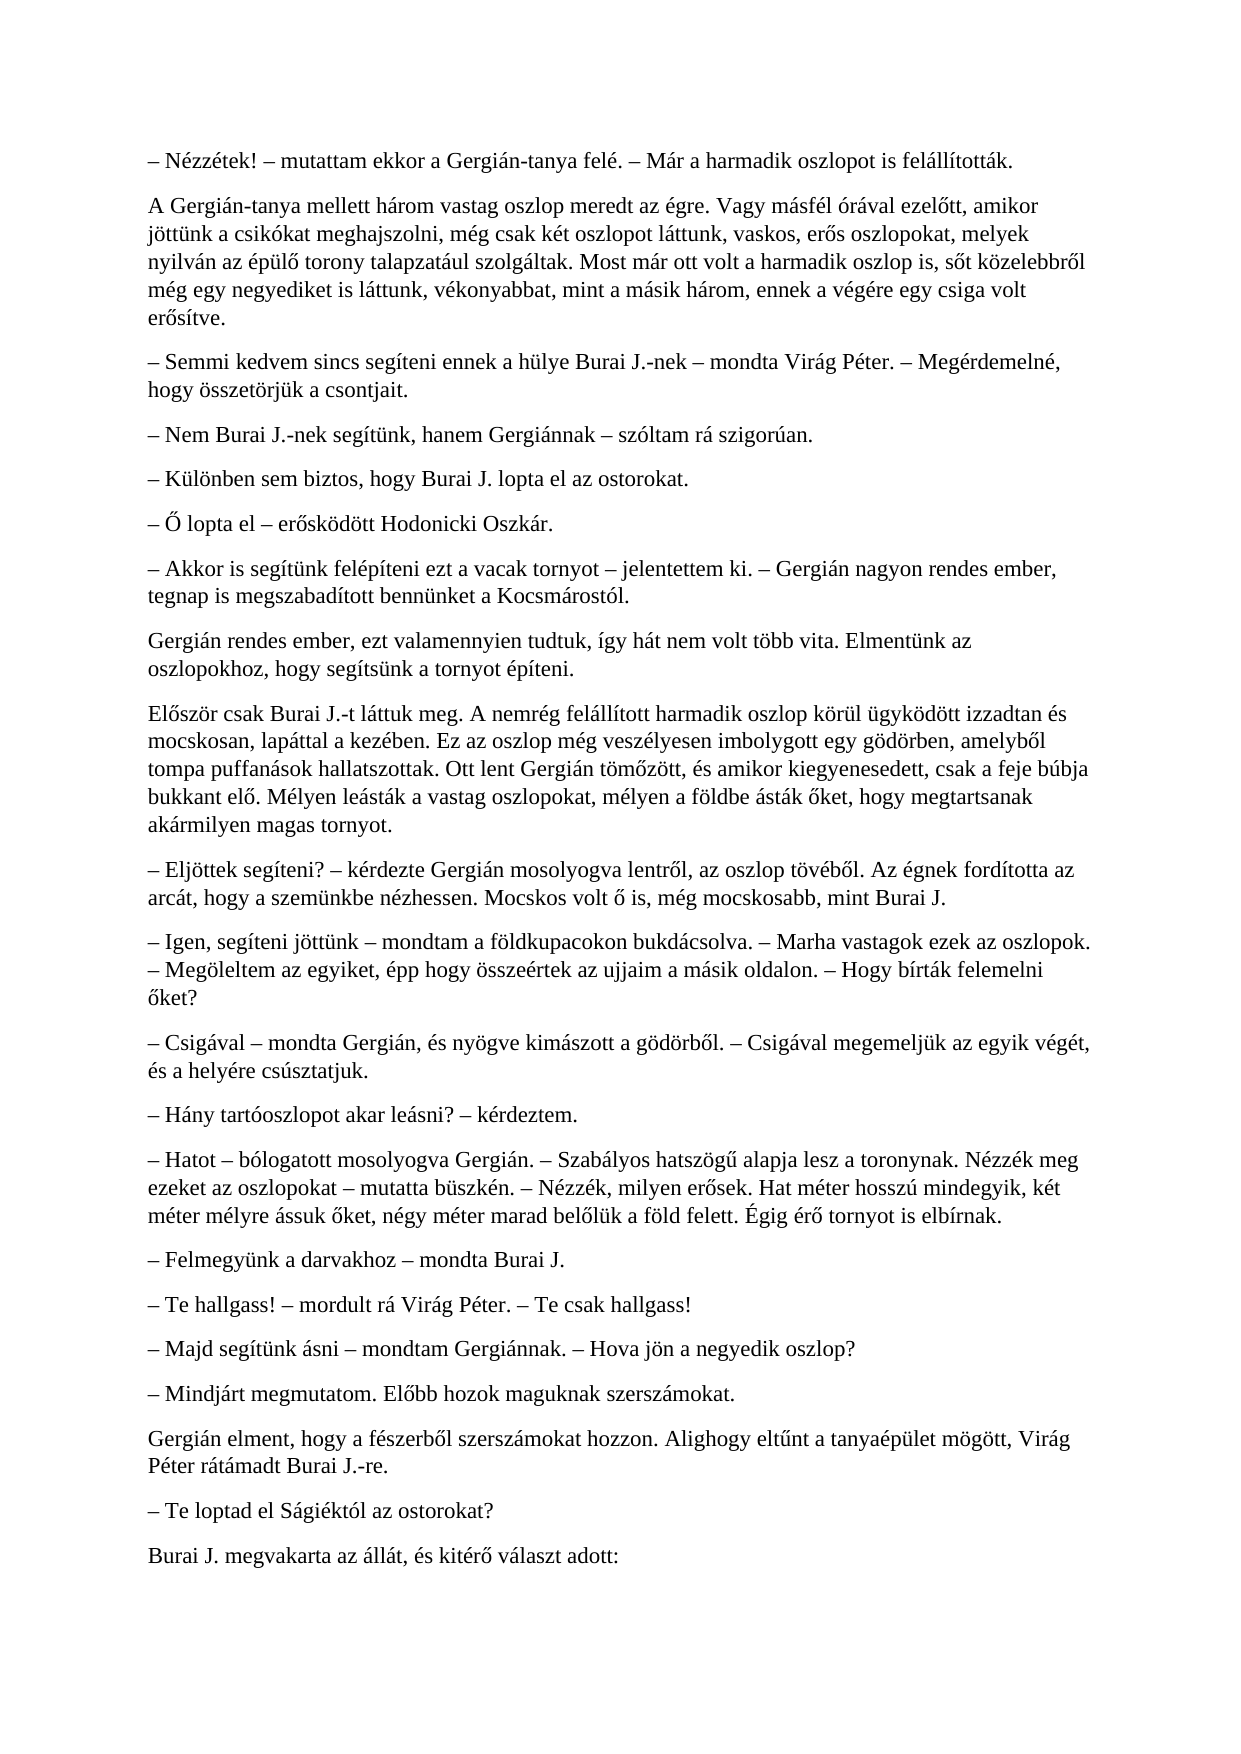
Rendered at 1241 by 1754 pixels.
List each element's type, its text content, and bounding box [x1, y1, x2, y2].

text Először csak Burai J.-t láttuk meg. A nemrég felállított harmadik oszlop körül ügyködött izzadtan és mocskosan, lapáttal a kezében. Ez az oszlop még veszélyesen imbolygott egy gödörben, amelyből tompa puffanások hallatszottak. Ott lent Gergián tömőzött, és amikor kiegyenesedett, csak a feje búbja bukkant elő. Mélyen leásták a vastag oszlopokat, mélyen a földbe ásták őket, hogy megtartsanak akármilyen magas tornyot. [148, 700, 1093, 838]
text Burai J. megvakarta az állát, és kitérő választ adott: [148, 1542, 1093, 1568]
text Gergián elment, hogy a fészerből szerszámokat hozzon. Alighogy eltűnt a tanyaépület mögött, Virág Péter rátámadt Burai J.-re. [148, 1425, 1093, 1479]
text – Nem Burai J.-nek segítünk, hanem Gergiánnak – szóltam rá szigorúan. [148, 421, 1093, 447]
text – Majd segítünk ásni – mondtam Gergiánnak. – Hova jön a negyedik oszlop? [148, 1336, 1093, 1362]
text – Mindjárt megmutatom. Előbb hozok maguknak szerszámokat. [148, 1380, 1093, 1406]
text – Hány tartóoszlopot akar leásni? – kérdeztem. [148, 1101, 1093, 1128]
text – Felmegyünk a darvakhoz – mondta Burai J. [148, 1246, 1093, 1273]
text – Semmi kedvem sincs segíteni ennek a hülye Burai J.-nek – mondta Virág Péter. – Megérdemelné, hogy összetörjük a csontjait. [148, 348, 1093, 403]
text A Gergián-tanya mellett három vastag oszlop meredt az égre. Vagy másfél órával ezelőtt, amikor jöttünk a csikókat meghajszolni, még csak két oszlopot láttunk, vaskos, erős oszlopokat, melyek nyilván az épülő torony talapzatául szolgáltak. Most már ott volt a harmadik oszlop is, sőt közelebbről még egy negyediket is láttunk, vékonyabbat, mint a másik három, ennek a végére egy csiga volt erősítve. [148, 192, 1093, 330]
text – Igen, segíteni jöttünk – mondtam a földkupacokon bukdácsolva. – Marha vastagok ezek az oszlopok. – Megöleltem az egyiket, épp hogy összeértek az ujjaim a másik oldalon. – Hogy bírták felemelni őket? [148, 928, 1093, 1011]
text – Hatot – bólogatott mosolyogva Gergián. – Szabályos hatszögű alapja lesz a toronynak. Nézzék meg ezeket az oszlopokat – mutatta büszkén. – Nézzék, milyen erősek. Hat méter hosszú mindegyik, két méter mélyre ássuk őket, négy méter marad belőlük a föld felett. Égig érő tornyot is elbírnak. [148, 1146, 1093, 1228]
text – Csigával – mondta Gergián, és nyögve kimászott a gödörből. – Csigával megemeljük az egyik végét, és a helyére csúsztatjuk. [148, 1029, 1093, 1083]
text – Te hallgass! – mordult rá Virág Péter. – Te csak hallgass! [148, 1291, 1093, 1317]
text – Eljöttek segíteni? – kérdezte Gergián mosolyogva lentről, az oszlop tövéből. Az égnek fordította az arcát, hogy a szemünkbe nézhessen. Mocskos volt ő is, még mocskosabb, mint Burai J. [148, 856, 1093, 910]
text – Különben sem biztos, hogy Burai J. lopta el az ostorokat. [148, 466, 1093, 492]
text – Te loptad el Ságiéktól az ostorokat? [148, 1497, 1093, 1523]
text – Nézzétek! – mutattam ekkor a Gergián-tanya felé. – Már a harmadik oszlopot is felállították. [148, 148, 1093, 174]
text Gergián rendes ember, ezt valamennyien tudtuk, így hát nem volt több vita. Elmentünk az oszlopokhoz, hogy segítsünk a tornyot építeni. [148, 627, 1093, 681]
text – Ő lopta el – erősködött Hodonicki Oszkár. [148, 510, 1093, 536]
text – Akkor is segítünk felépíteni ezt a vacak tornyot – jelentettem ki. – Gergián nagyon rendes ember, tegnap is megszabadított bennünket a Kocsmárostól. [148, 555, 1093, 609]
